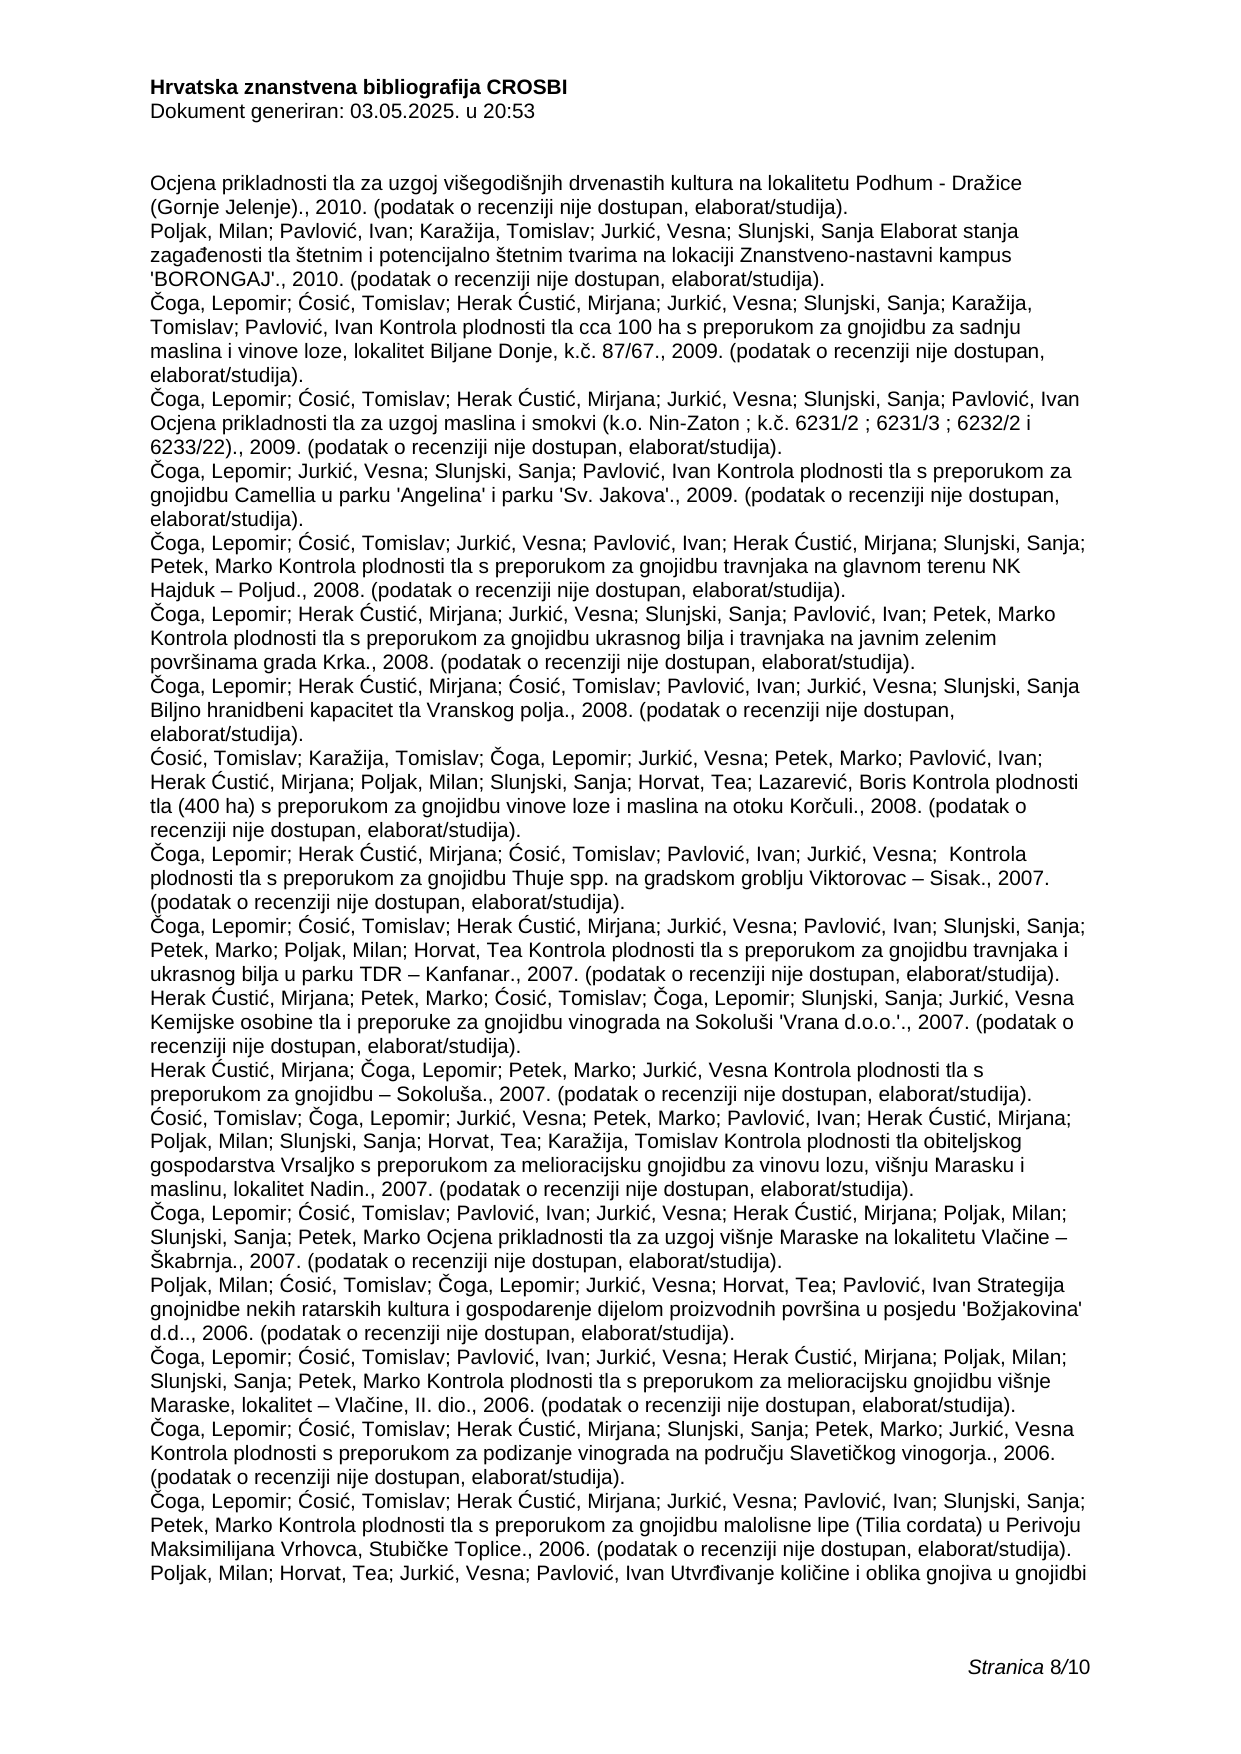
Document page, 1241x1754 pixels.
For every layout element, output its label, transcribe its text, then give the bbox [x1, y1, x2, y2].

text Čoga, Lepomir; Ćosić, Tomislav; Pavlović, Ivan; Jurkić, Vesna; Herak Ćustić, Mirjana; Poljak, Milan; Slunjski, Sanja; Petek, Marko [150, 1201, 1090, 1273]
text Ćosić, Tomislav; Čoga, Lepomir; Jurkić, Vesna; Petek, Marko; Pavlović, Ivan; Herak Ćustić, Mirjana; Poljak, Milan; Slunjski, Sanja; Horvat, Tea; Karažija, Tomislav [150, 1105, 1090, 1201]
text Herak Ćustić, Mirjana; Čoga, Lepomir; Petek, Marko; Jurkić, Vesna [150, 1057, 1090, 1105]
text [150, 171, 1090, 219]
text Čoga, Lepomir; Ćosić, Tomislav; Herak Ćustić, Mirjana; Jurkić, Vesna; Pavlović, Ivan; Slunjski, Sanja; Petek, Marko [150, 1489, 1090, 1561]
text Poljak, Milan; Ćosić, Tomislav; Čoga, Lepomir; Jurkić, Vesna; Horvat, Tea; Pavlović, Ivan [150, 1273, 1090, 1345]
text Čoga, Lepomir; Ćosić, Tomislav; Herak Ćustić, Mirjana; Jurkić, Vesna; Slunjski, Sanja; Karažija, Tomislav; Pavlović, Ivan [150, 291, 1090, 387]
text Čoga, Lepomir; Ćosić, Tomislav; Herak Ćustić, Mirjana; Slunjski, Sanja; Petek, Marko; Jurkić, Vesna [150, 1417, 1090, 1489]
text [150, 1561, 1090, 1584]
text Ćosić, Tomislav; Karažija, Tomislav; Čoga, Lepomir; Jurkić, Vesna; Petek, Marko; Pavlović, Ivan; Herak Ćustić, Mirjana; Poljak, Milan; Slunjski, Sanja; Horvat, Tea; Lazarević, Boris [150, 746, 1090, 842]
text Čoga, Lepomir; Herak Ćustić, Mirjana; Ćosić, Tomislav; Pavlović, Ivan; Jurkić, Vesna; [150, 842, 1090, 914]
text Poljak, Milan; Pavlović, Ivan; Karažija, Tomislav; Jurkić, Vesna; Slunjski, Sanja [150, 219, 1090, 291]
text Čoga, Lepomir; Jurkić, Vesna; Slunjski, Sanja; Pavlović, Ivan [150, 458, 1090, 530]
text Čoga, Lepomir; Ćosić, Tomislav; Herak Ćustić, Mirjana; Jurkić, Vesna; Slunjski, Sanja; Pavlović, Ivan [150, 387, 1090, 458]
text Čoga, Lepomir; Herak Ćustić, Mirjana; Jurkić, Vesna; Slunjski, Sanja; Pavlović, Ivan; Petek, Marko [150, 602, 1090, 674]
text Herak Ćustić, Mirjana; Petek, Marko; Ćosić, Tomislav; Čoga, Lepomir; Slunjski, Sanja; Jurkić, Vesna [150, 986, 1090, 1057]
text Čoga, Lepomir; Ćosić, Tomislav; Pavlović, Ivan; Jurkić, Vesna; Herak Ćustić, Mirjana; Poljak, Milan; Slunjski, Sanja; Petek, Marko [150, 1345, 1090, 1417]
text Čoga, Lepomir; Herak Ćustić, Mirjana; Ćosić, Tomislav; Pavlović, Ivan; Jurkić, Vesna; Slunjski, Sanja [150, 674, 1090, 746]
text Čoga, Lepomir; Ćosić, Tomislav; Jurkić, Vesna; Pavlović, Ivan; Herak Ćustić, Mirjana; Slunjski, Sanja; Petek, Marko [150, 530, 1090, 602]
text Čoga, Lepomir; Ćosić, Tomislav; Herak Ćustić, Mirjana; Jurkić, Vesna; Pavlović, Ivan; Slunjski, Sanja; Petek, Marko; Poljak, Milan; Horvat, Tea [150, 914, 1090, 986]
